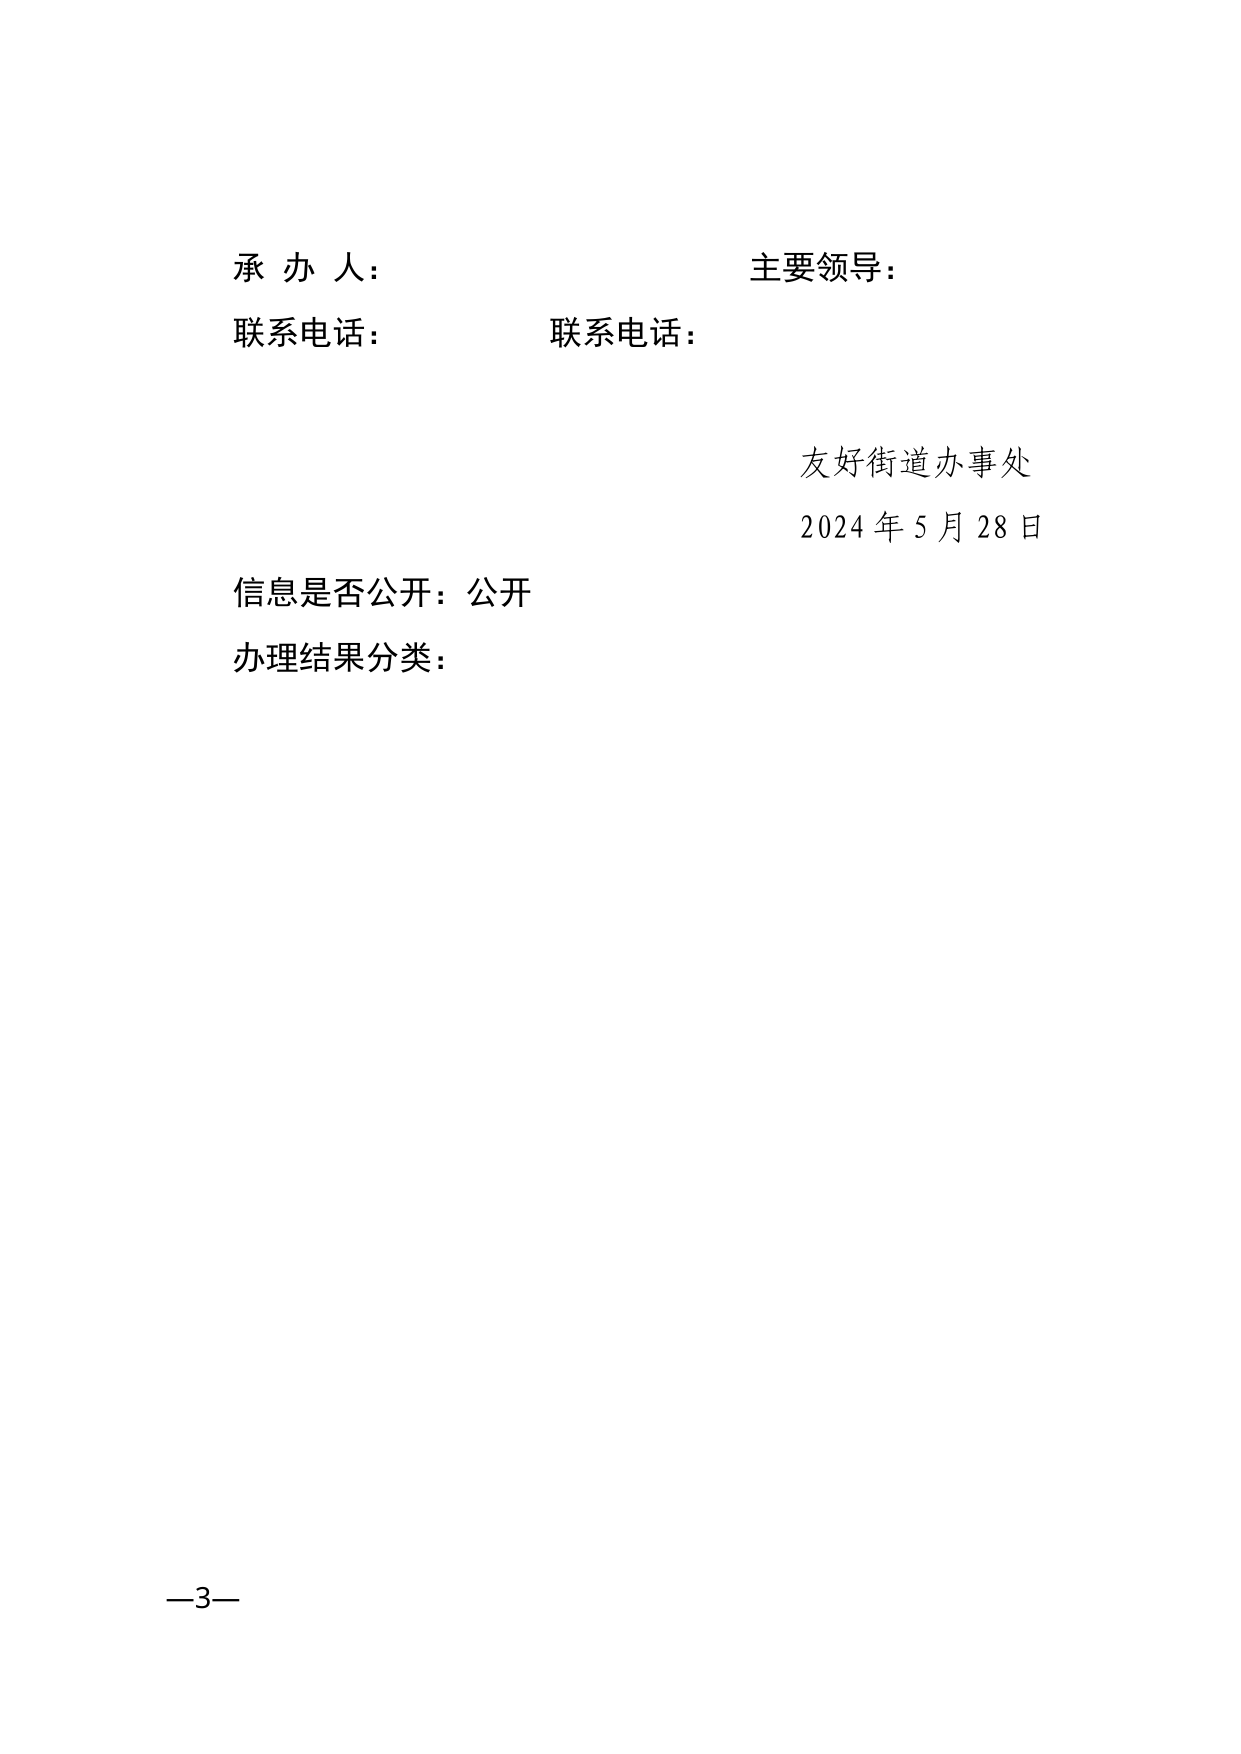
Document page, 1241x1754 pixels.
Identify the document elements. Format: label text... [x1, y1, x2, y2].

text 承 办 人： 主要领导： [165, 233, 1087, 298]
text 2024年5月28日 [165, 493, 1087, 558]
text 联系电话： 联系电话： [165, 298, 1087, 363]
text 信息是否公开：公开 [165, 558, 1087, 623]
text 办理结果分类： [165, 623, 1087, 688]
text 友好街道办事处 [165, 428, 1087, 493]
